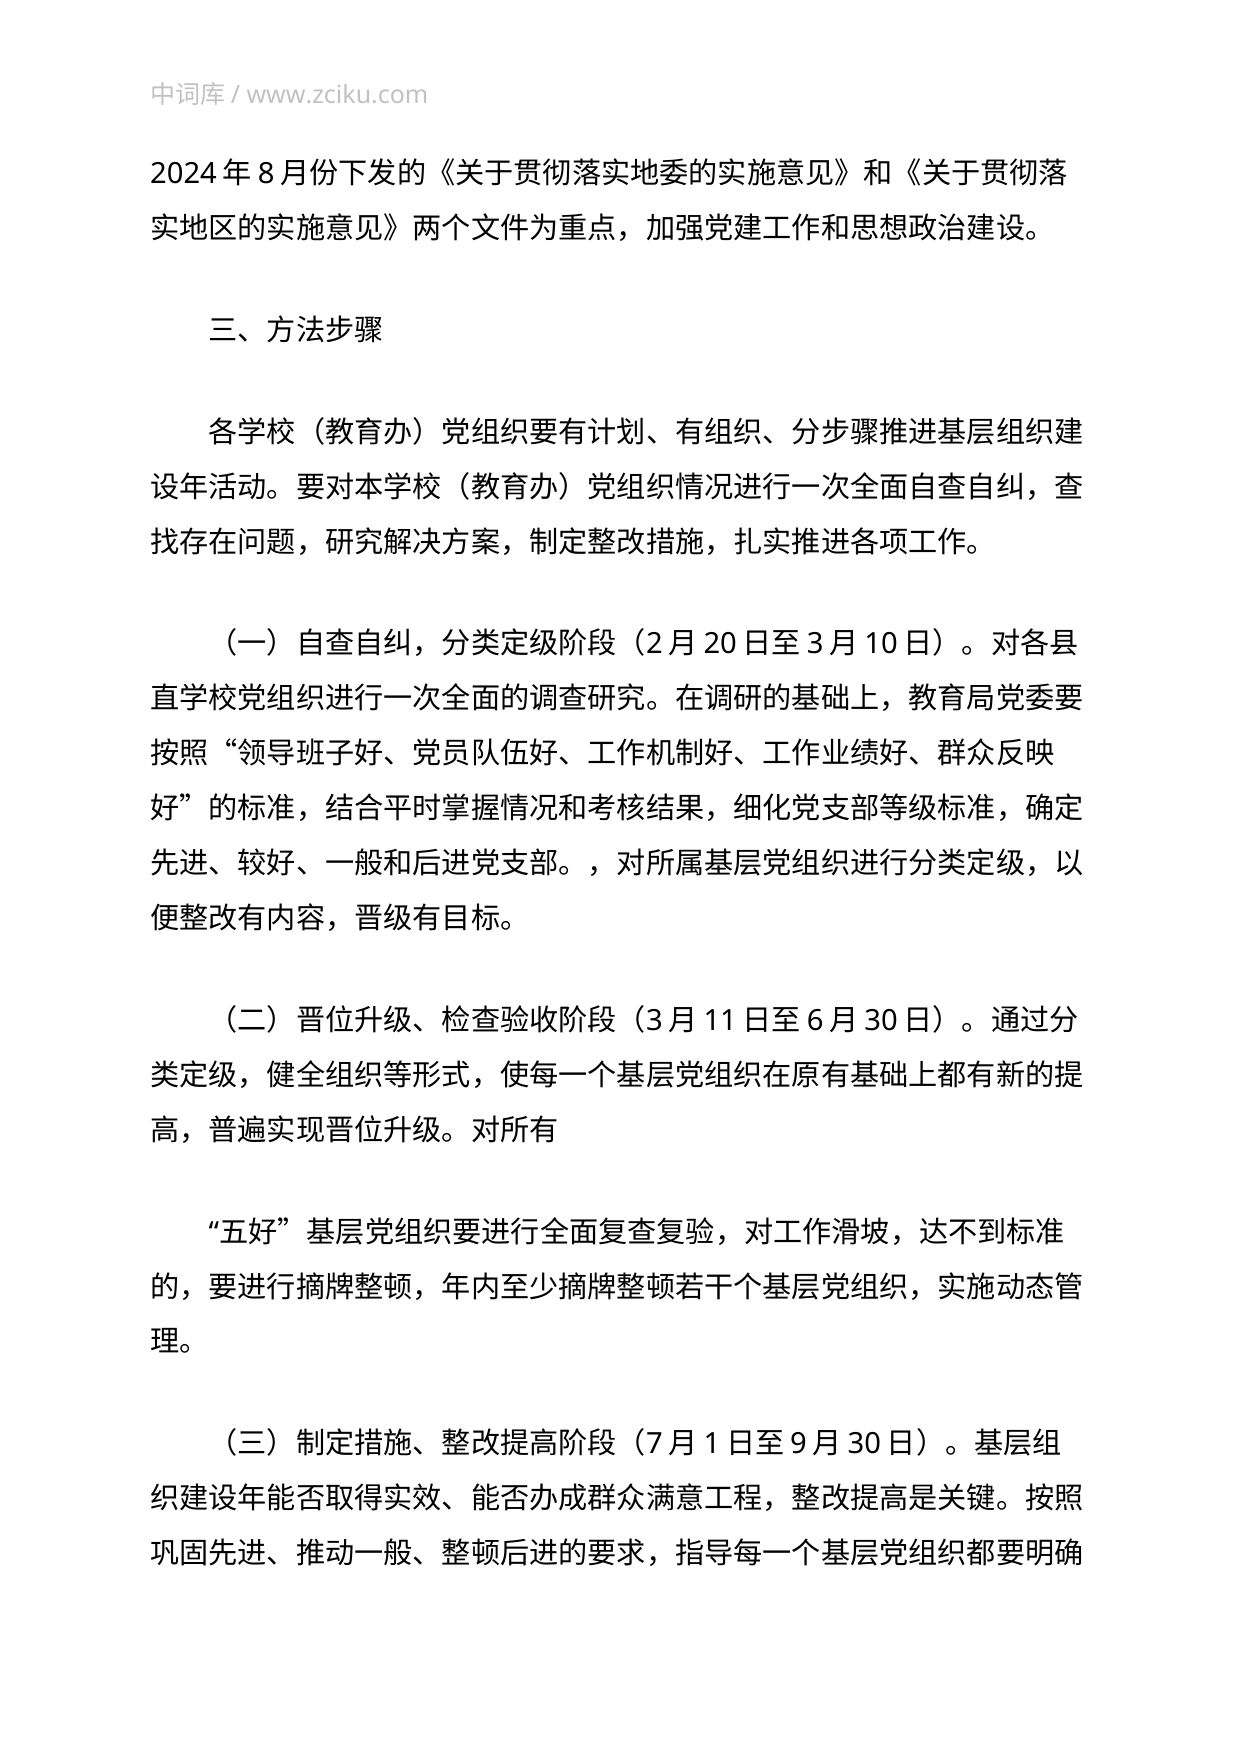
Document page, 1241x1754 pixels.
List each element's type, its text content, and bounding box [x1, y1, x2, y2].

text （二）晋位升级、检查验收阶段（3月11日至6月30日）。通过分类定级，健全组织等形式，使每一个基层党组织在原有基础上都有新的提高，普遍实现晋位升级。对所有 [150, 996, 1090, 1149]
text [150, 1420, 1090, 1572]
text 三、方法步骤 [150, 307, 1090, 349]
text （一）自查自纠，分类定级阶段（2月20日至3月10日）。对各县直学校党组织进行一次全面的调查研究。在调研的基础上，教育局党委要按照“领导班子好、党员队伍好、工作机制好、工作业绩好、群众反映好”的标准，结合平时掌握情况和考核结果，细化党支部等级标准，确定先进、较好、一般和后进党支部。，对所属基层党组织进行分类定级，以便整改有内容，晋级有目标。 [150, 620, 1090, 937]
text “五好”基层党组织要进行全面复查复验，对工作滑坡，达不到标准的，要进行摘牌整顿，年内至少摘牌整顿若干个基层党组织，实施动态管理。 [150, 1208, 1090, 1360]
text 各学校（教育办）党组织要有计划、有组织、分步骤推进基层组织建设年活动。要对本学校（教育办）党组织情况进行一次全面自查自纠，查找存在问题，研究解决方案，制定整改措施，扎实推进各项工作。 [150, 408, 1090, 561]
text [150, 150, 1090, 247]
